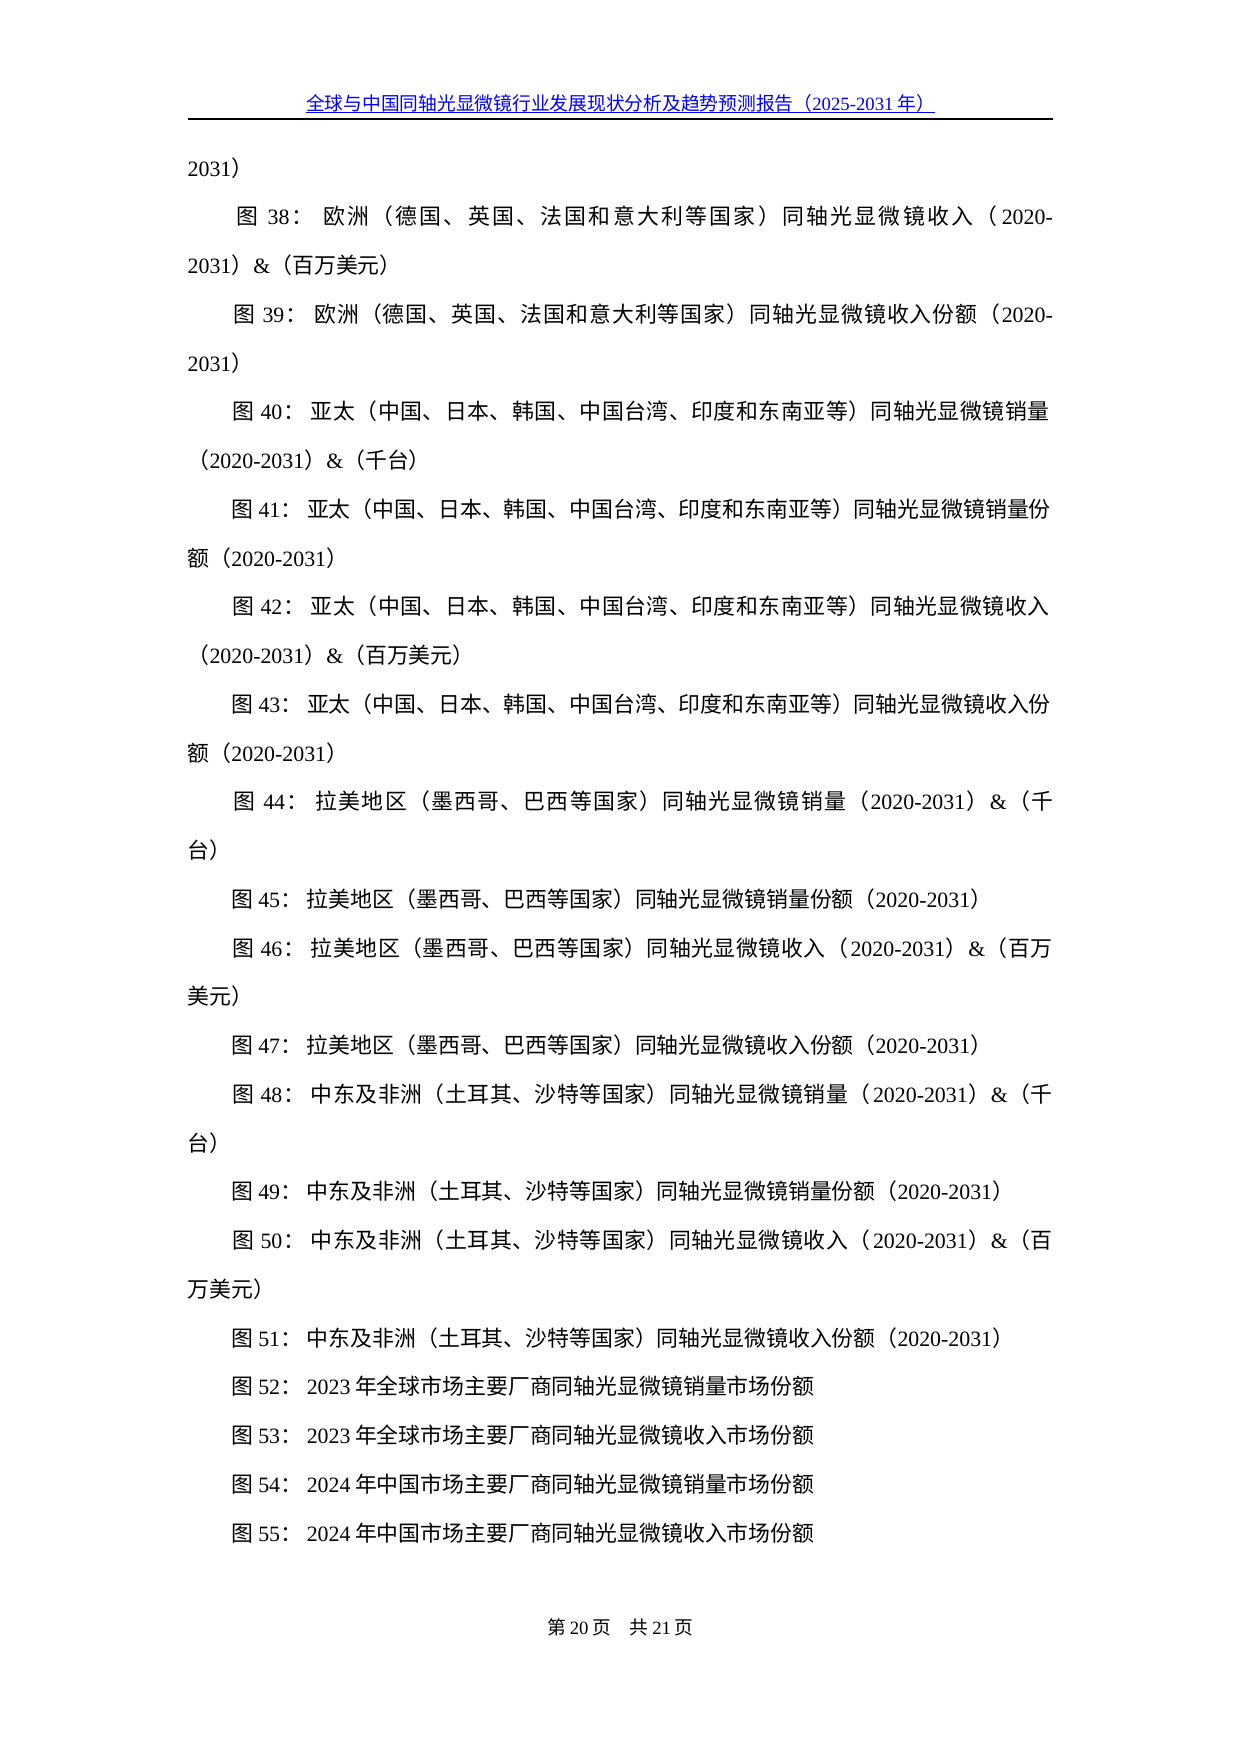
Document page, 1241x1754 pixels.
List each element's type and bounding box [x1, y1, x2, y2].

text [187, 150, 1053, 1548]
